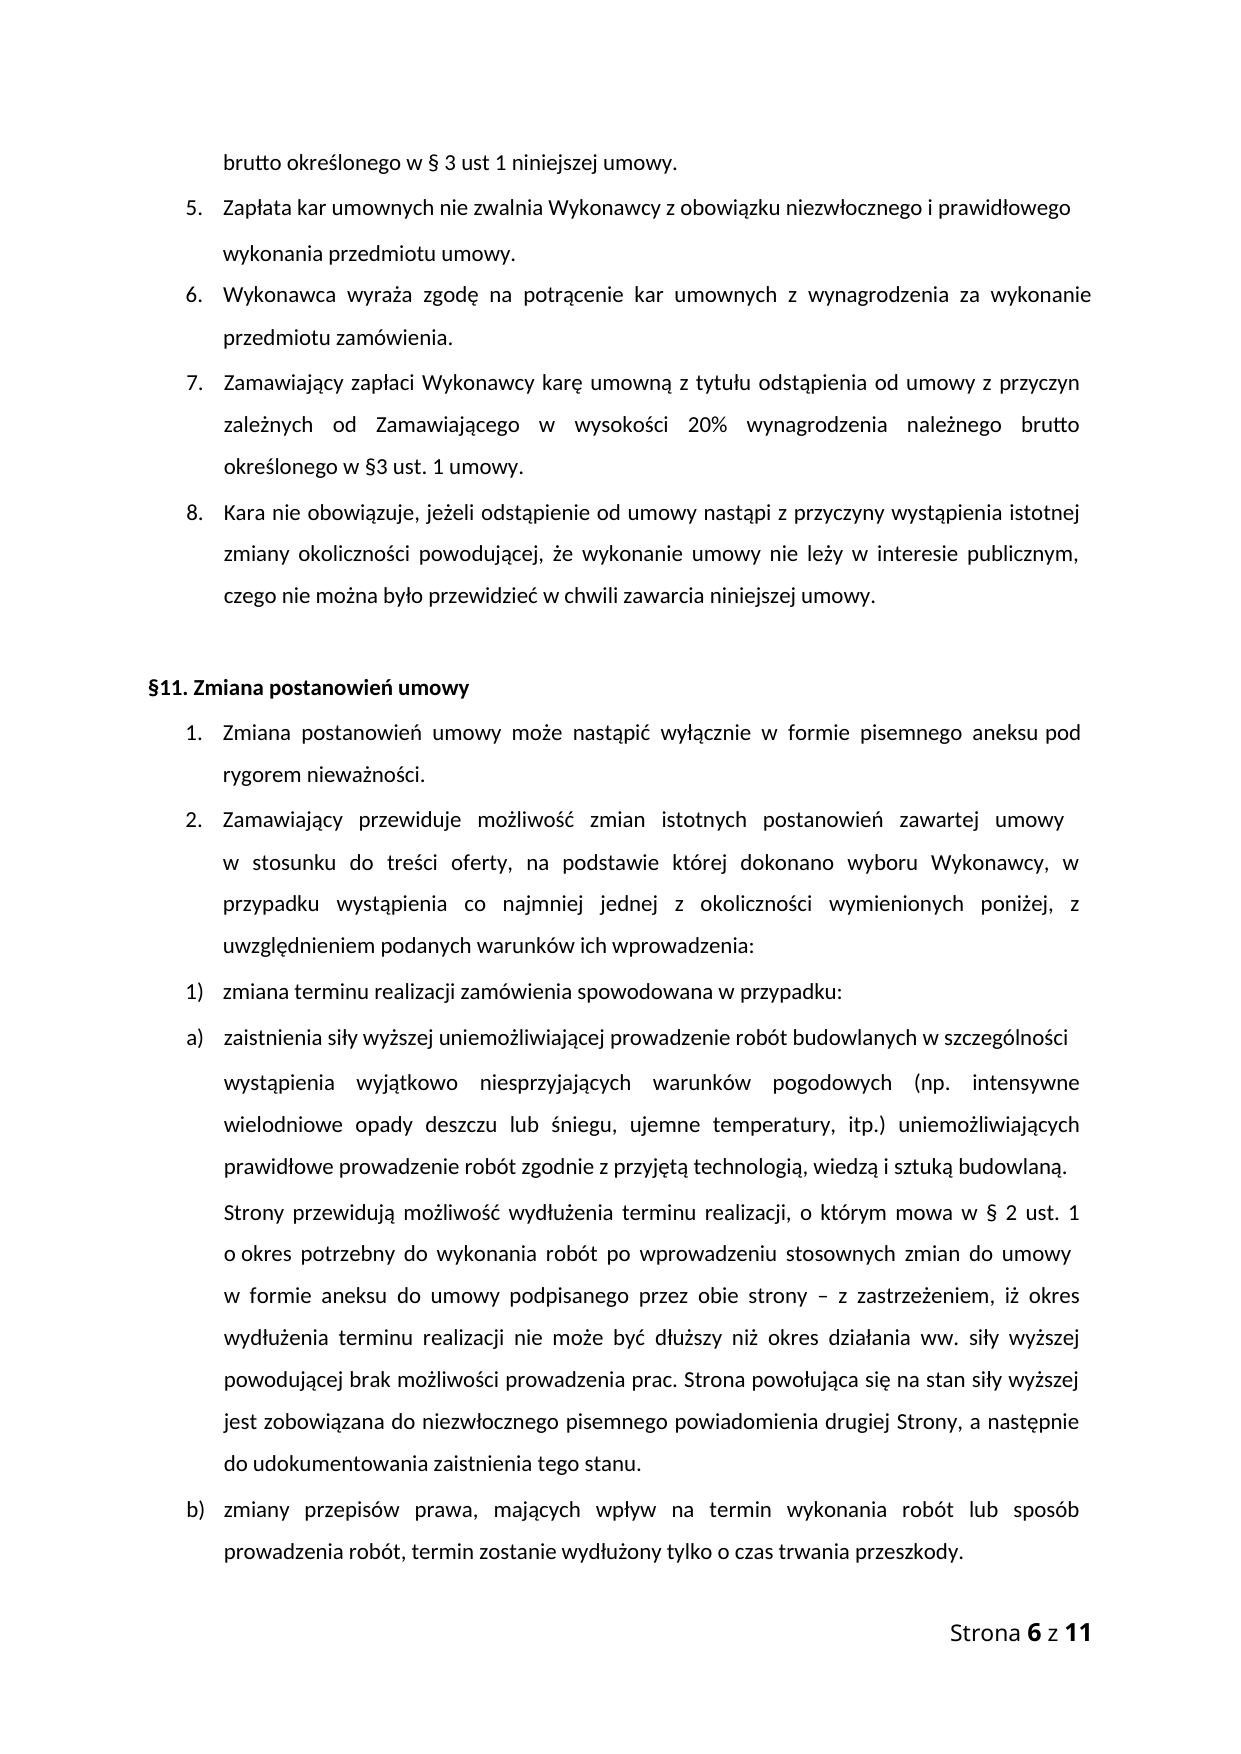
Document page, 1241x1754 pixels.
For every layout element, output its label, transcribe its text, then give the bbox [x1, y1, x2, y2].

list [185, 148, 1081, 176]
list Wykonawca wyraża zgodę na potrącenie kar umownych z wynagrodzenia za wykonanie przedmiotu zamówienia. [185, 281, 1093, 351]
list Kara nie obowiązuje, jeżeli odstąpienie od umowy nastąpi z przyczyny wystąpienia istotnej zmiany okoliczności powodującej, że wykonanie umowy nie leży w interesie publicznym, czego nie można było przewidzieć w chwili zawarcia niniejszej umowy. [186, 498, 1081, 609]
list Zamawiający przewiduje możliwość zmian istotnych postanowień zawartej umowy w stosunku do treści oferty, na podstawie której dokonano wyboru Wykonawcy, w przypadku wystąpienia co najmniej jednej z okoliczności wymienionych poniżej, z uwzględnieniem podanych warunków ich wprowadzenia: [185, 806, 1081, 959]
list Strony przewidują możliwość wydłużenia terminu realizacji, o którym mowa w § 2 ust. 1 o okres potrzebny do wykonania robót po wprowadzeniu stosownych zmian do umowy w formie aneksu do umowy podpisanego przez obie strony – z zastrzeżeniem, iż okres wydłużenia terminu realizacji nie może być dłuższy niż okres działania ww. siły wyższej powodującej brak możliwości prowadzenia prac. Strona powołująca się na stan siły wyższej jest zobowiązana do niezwłocznego pisemnego powiadomienia drugiej Strony, a następnie do udokumentowania zaistnienia tego stanu. [223, 1198, 1081, 1477]
text §11. Zmiana postanowień umowy [148, 673, 1081, 701]
list Zamawiający zapłaci Wykonawcy karę umowną z tytułu odstąpienia od umowy z przyczyn zależnych od Zamawiającego w wysokości 20% wynagrodzenia należnego brutto określonego w §3 ust. 1 umowy. [186, 368, 1081, 480]
list zmiany przepisów prawa, mających wpływ na termin wykonania robót lub sposób prowadzenia robót, termin zostanie wydłużony tylko o czas trwania przeszkody. [186, 1495, 1081, 1565]
list wystąpienia wyjątkowo niesprzyjających warunków pogodowych (np. intensywne wielodniowe opady deszczu lub śniegu, ujemne temperatury, itp.) uniemożliwiających prawidłowe prowadzenie robót zgodnie z przyjętą technologią, wiedzą i sztuką budowlaną. [223, 1068, 1081, 1180]
list zaistnienia siły wyższej uniemożliwiającej prowadzenie robót budowlanych w szczególności [186, 1023, 1081, 1051]
list wykonania przedmiotu umowy. [223, 239, 1081, 267]
list Zmiana postanowień umowy może nastąpić wyłącznie w formie pisemnego aneksu pod rygorem nieważności. [185, 718, 1081, 788]
list Zapłata kar umownych nie zwalnia Wykonawcy z obowiązku niezwłocznego i prawidłowego [185, 193, 1081, 221]
list zmiana terminu realizacji zamówienia spowodowana w przypadku: [185, 977, 1081, 1005]
